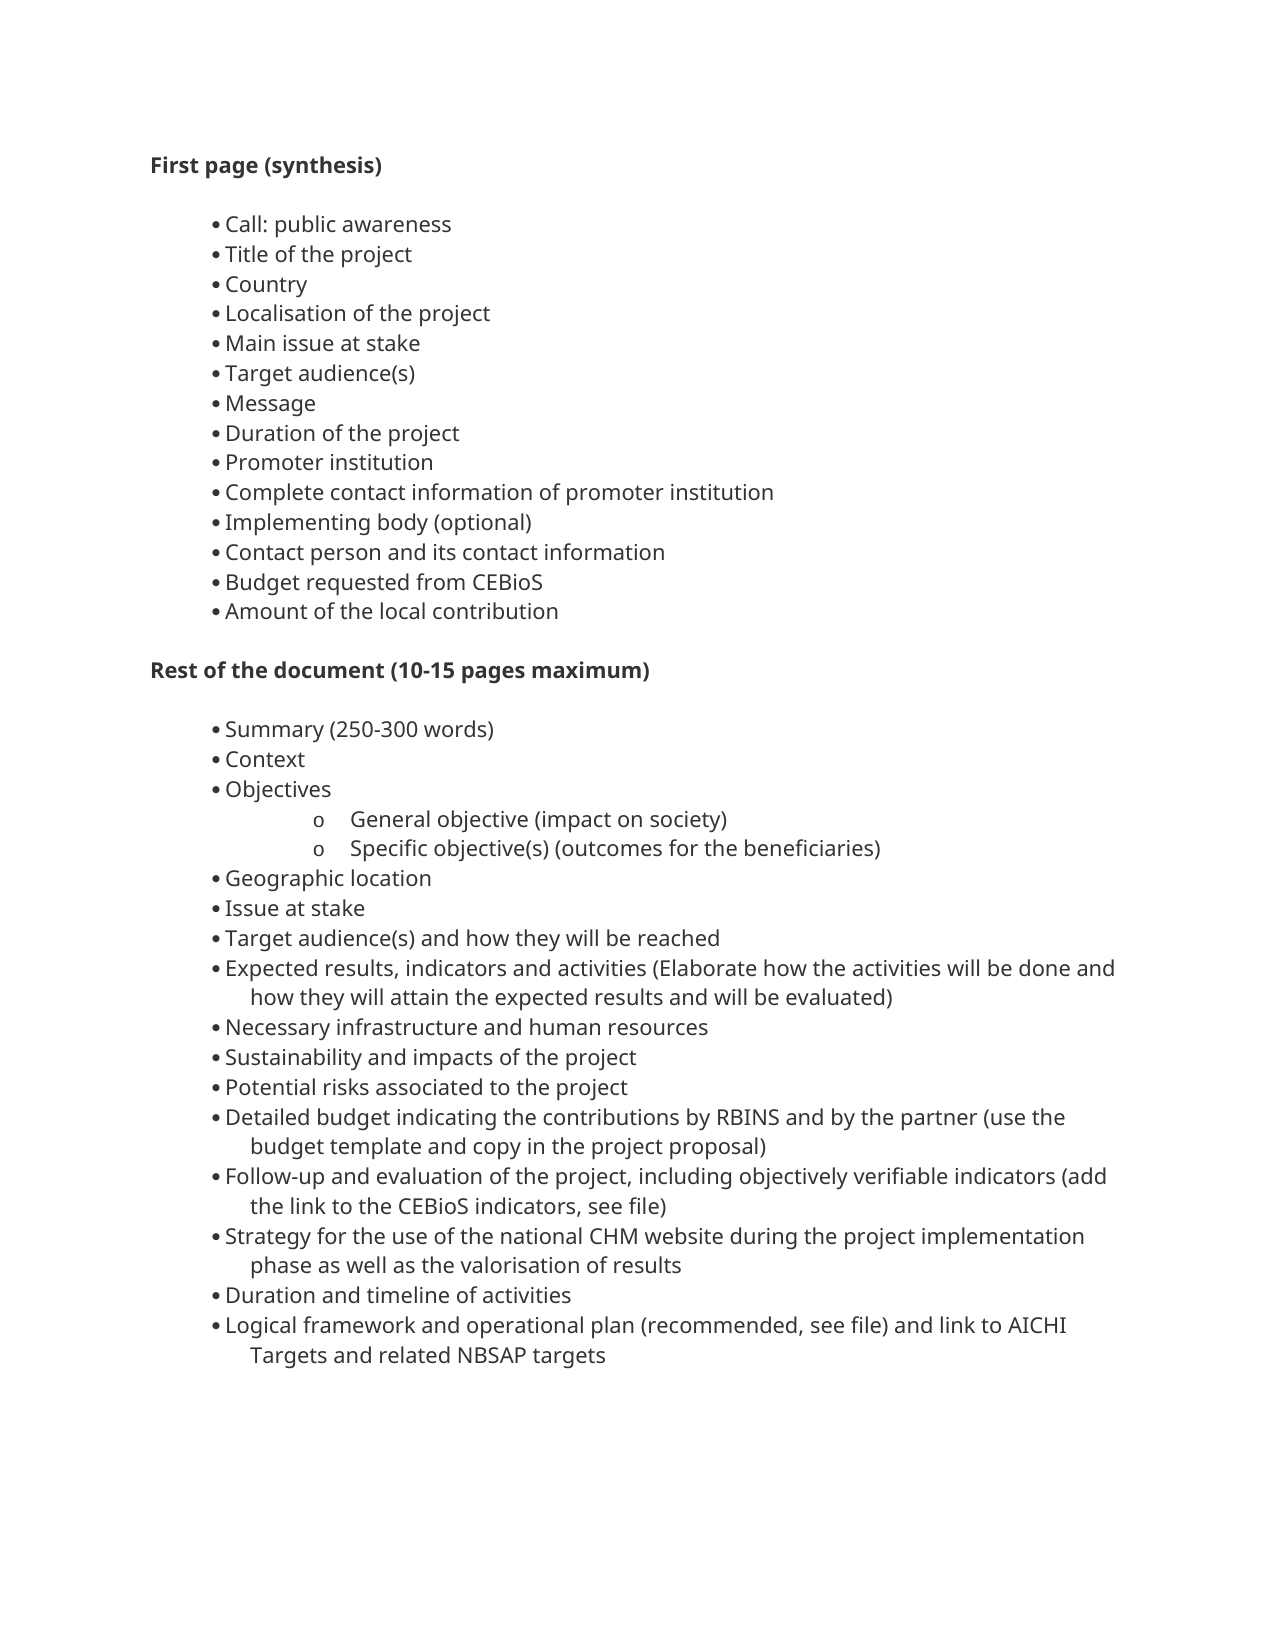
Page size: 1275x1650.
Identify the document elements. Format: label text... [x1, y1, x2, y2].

list Budget requested from CEBioS [212, 566, 1125, 596]
list Summary (250-300 words) [212, 714, 1125, 744]
list Title of the project [212, 239, 1125, 268]
list Specific objective(s) (outcomes for the beneficiaries) [312, 833, 1125, 863]
list Complete contact information of promoter institution [212, 477, 1125, 507]
list Target audience(s) [212, 358, 1125, 388]
list Geographic location [212, 863, 1125, 893]
list Country [212, 268, 1125, 298]
text First page (synthesis) [150, 150, 1125, 180]
list Localisation of the project [212, 298, 1125, 328]
list Call: public awareness [212, 209, 1125, 239]
list Contact person and its contact information [212, 537, 1125, 566]
list Sustainability and impacts of the project [212, 1042, 1125, 1072]
text Rest of the document (10-15 pages maximum) [150, 655, 1125, 685]
list Strategy for the use of the national CHM website during the project implementation phase as well as the valorisation of results [212, 1221, 1125, 1280]
list Amount of the local contribution [212, 596, 1125, 626]
list Implementing body (optional) [212, 507, 1125, 537]
list Follow-up and evaluation of the project, including objectively verifiable indicators (add the link to the CEBioS indicators, see file) [212, 1161, 1125, 1221]
list Duration of the project [212, 417, 1125, 447]
list Detailed budget indicating the contributions by RBINS and by the partner (use the budget template and copy in the project proposal) [212, 1101, 1125, 1161]
list Context [212, 744, 1125, 774]
list Promoter institution [212, 447, 1125, 477]
list Logical framework and operational plan (recommended, see file) and link to AICHI Targets and related NBSAP targets [212, 1310, 1125, 1369]
list General objective (impact on society) [312, 803, 1125, 833]
list Issue at stake [212, 893, 1125, 923]
list Necessary infrastructure and human resources [212, 1012, 1125, 1042]
list Objectives [212, 774, 1125, 803]
list Main issue at stake [212, 328, 1125, 358]
list Duration and timeline of activities [212, 1280, 1125, 1310]
list Message [212, 388, 1125, 417]
list Expected results, indicators and activities (Elaborate how the activities will be done and how they will attain the expected results and will be evaluated) [212, 952, 1125, 1012]
list Potential risks associated to the project [212, 1072, 1125, 1101]
list Target audience(s) and how they will be reached [212, 923, 1125, 952]
